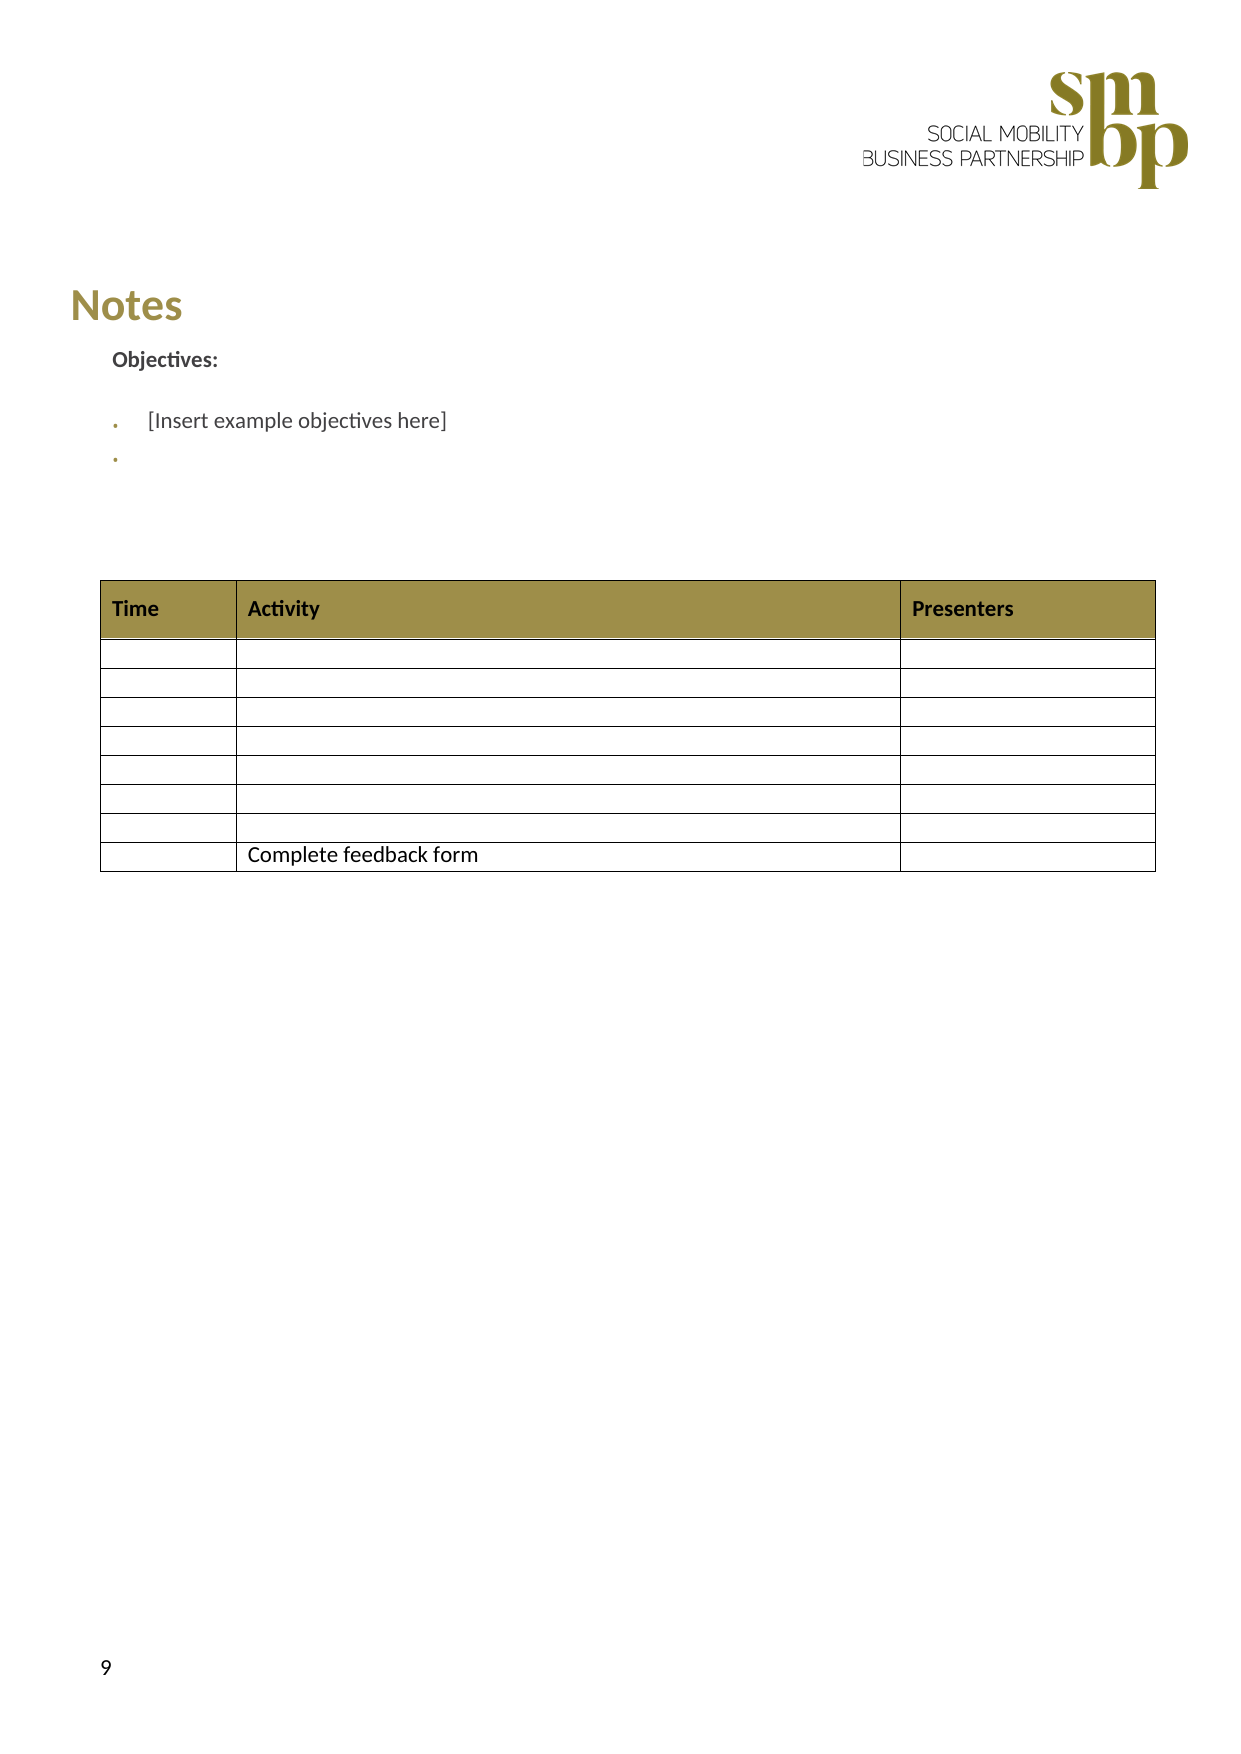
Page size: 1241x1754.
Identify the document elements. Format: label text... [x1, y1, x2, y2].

table_cell [101, 727, 236, 755]
list [Insert example objectives here] [112, 401, 1056, 435]
table_cell [101, 814, 236, 842]
table_cell [101, 640, 236, 668]
table_cell [237, 698, 900, 726]
table_cell [101, 843, 236, 871]
table_cell [101, 698, 236, 726]
table_cell [901, 785, 1155, 813]
table_header Presenters [901, 581, 1155, 638]
table_cell [237, 756, 900, 784]
table_cell [901, 727, 1155, 755]
table_cell [901, 814, 1155, 842]
table_cell [101, 756, 236, 784]
table_cell [901, 756, 1155, 784]
table_cell [901, 843, 1155, 871]
table_cell [237, 814, 900, 842]
table_cell [237, 727, 900, 755]
table_cell [901, 669, 1155, 697]
table_cell [237, 669, 900, 697]
text Objectives: [112, 345, 1117, 373]
table_header Time [101, 581, 236, 638]
table_cell Complete feedback form [237, 843, 900, 871]
picture [863, 72, 1188, 189]
table_cell [901, 698, 1155, 726]
table_cell [237, 785, 900, 813]
table_header Activity [237, 581, 900, 638]
table_cell [101, 785, 236, 813]
table_cell [901, 640, 1155, 668]
table_cell [101, 669, 236, 697]
table_cell [237, 640, 900, 668]
